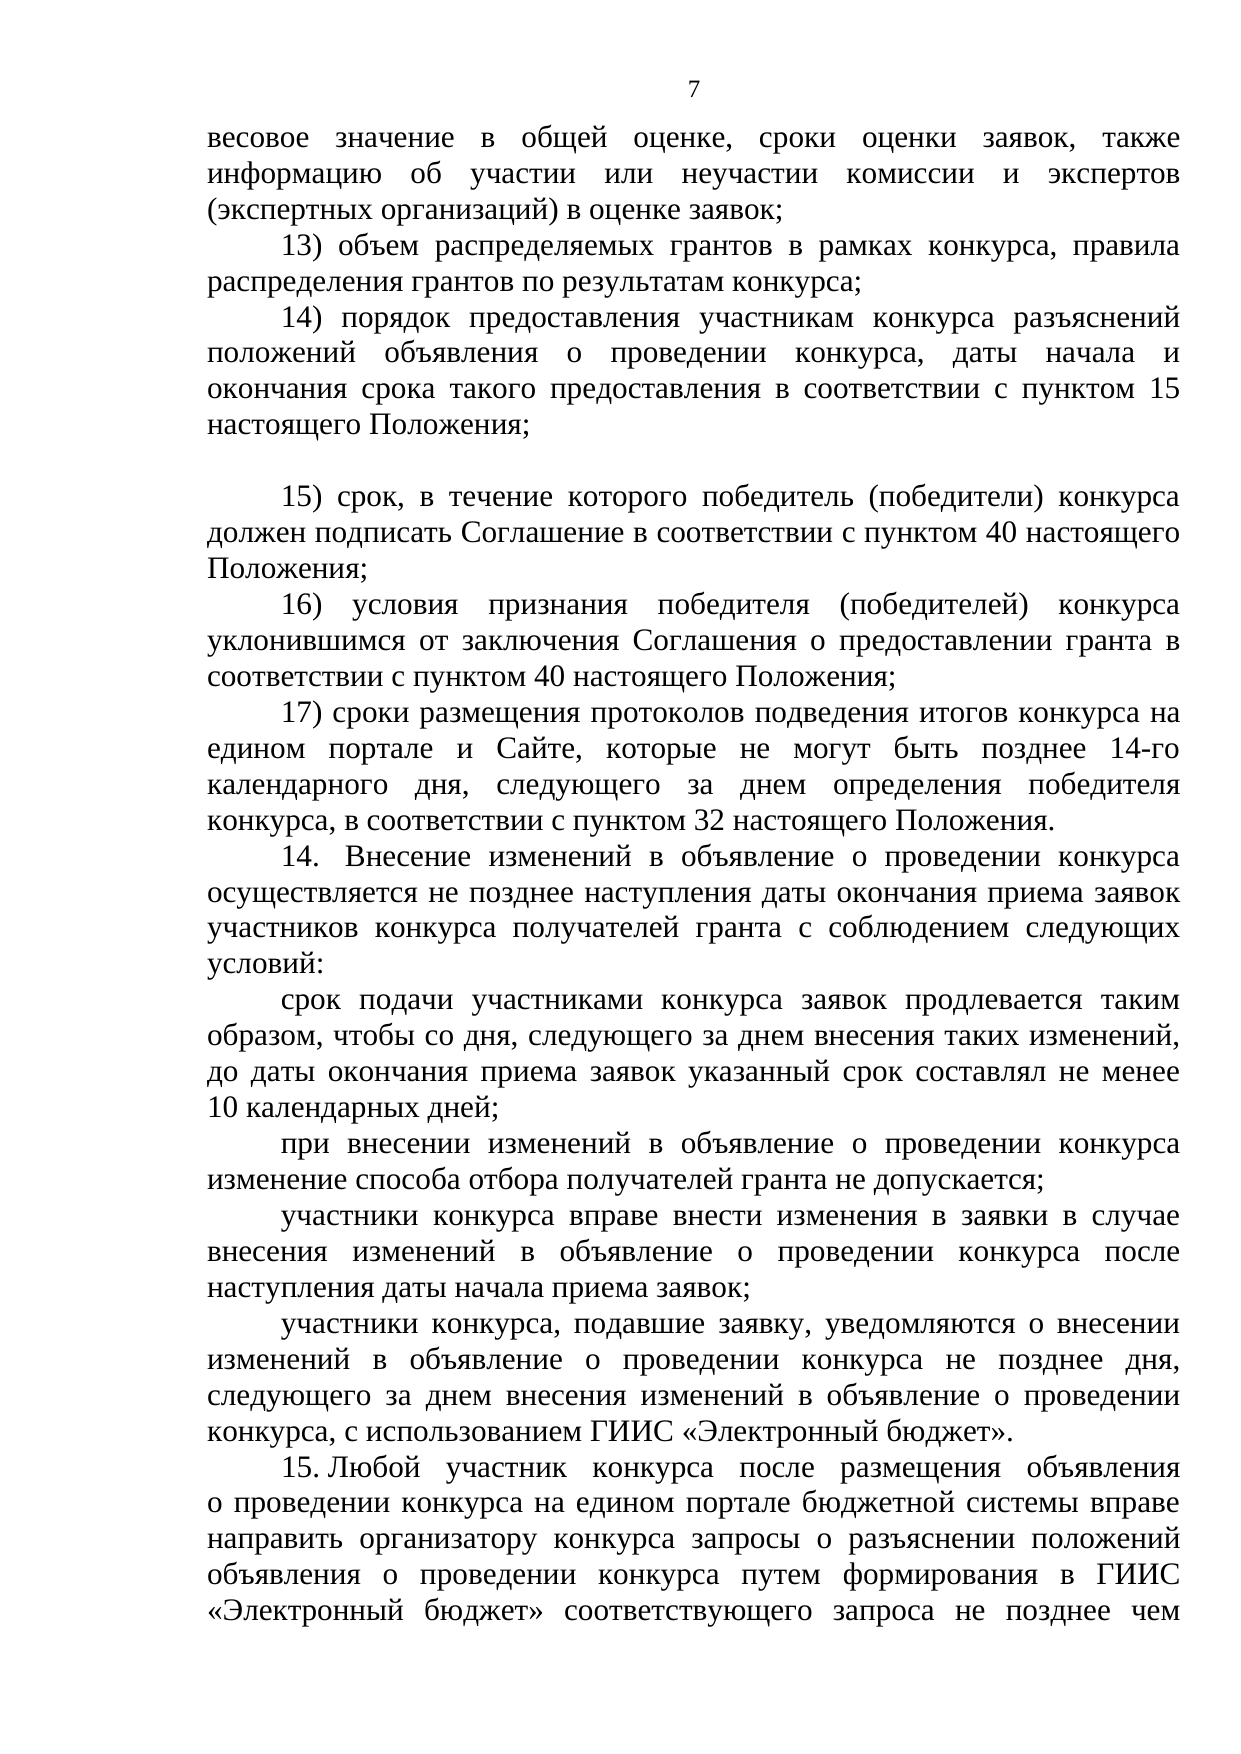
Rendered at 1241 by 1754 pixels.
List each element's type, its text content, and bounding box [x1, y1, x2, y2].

text при внесении изменений в объявление о проведении конкурса изменение способа отбора получателей гранта не допускается; [207, 1124, 1181, 1196]
text срок подачи участниками конкурса заявок продлевается таким образом, чтобы со дня, следующего за днем внесения таких изменений, до даты окончания приема заявок указанный срок составлял не менее 10 календарных дней; [207, 981, 1181, 1124]
text 17) сроки размещения протоколов подведения итогов конкурса на едином портале и Сайте, которые не могут быть позднее 14-го календарного дня, следующего за днем определения победителя конкурса, в соответствии с пунктом 32 настоящего Положения. [207, 693, 1181, 837]
text участники конкурса вправе внести изменения в заявки в случае внесения изменений в объявление о проведении конкурса после наступления даты начала приема заявок; [207, 1196, 1181, 1304]
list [207, 1448, 1181, 1627]
text 15) срок, в течение которого победитель (победители) конкурса должен подписать Соглашение в соответствии с пунктом 40 настоящего Положения; [207, 477, 1181, 585]
text 14) порядок предоставления участникам конкурса разъяснений положений объявления о проведении конкурса, даты начала и окончания срока такого предоставления в соответствии с пунктом 15 настоящего Положения; [207, 298, 1181, 442]
text 16) условия признания победителя (победителей) конкурса уклонившимся от заключения Соглашения о предоставлении гранта в соответствии с пунктом 40 настоящего Положения; [207, 585, 1181, 693]
text 13) объем распределяемых грантов в рамках конкурса, правила распределения грантов по результатам конкурса; [207, 226, 1181, 298]
list Внесение изменений в объявление о проведении конкурса осуществляется не позднее наступления даты окончания приема заявок участников конкурса получателей гранта с соблюдением следующих условий: [207, 837, 1181, 981]
text участники конкурса, подавшие заявку, уведомляются о внесении изменений в объявление о проведении конкурса не позднее дня, следующего за днем внесения изменений в объявление о проведении конкурса, с использованием ГИИС «Электронный бюджет». [207, 1304, 1181, 1448]
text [207, 118, 1181, 226]
